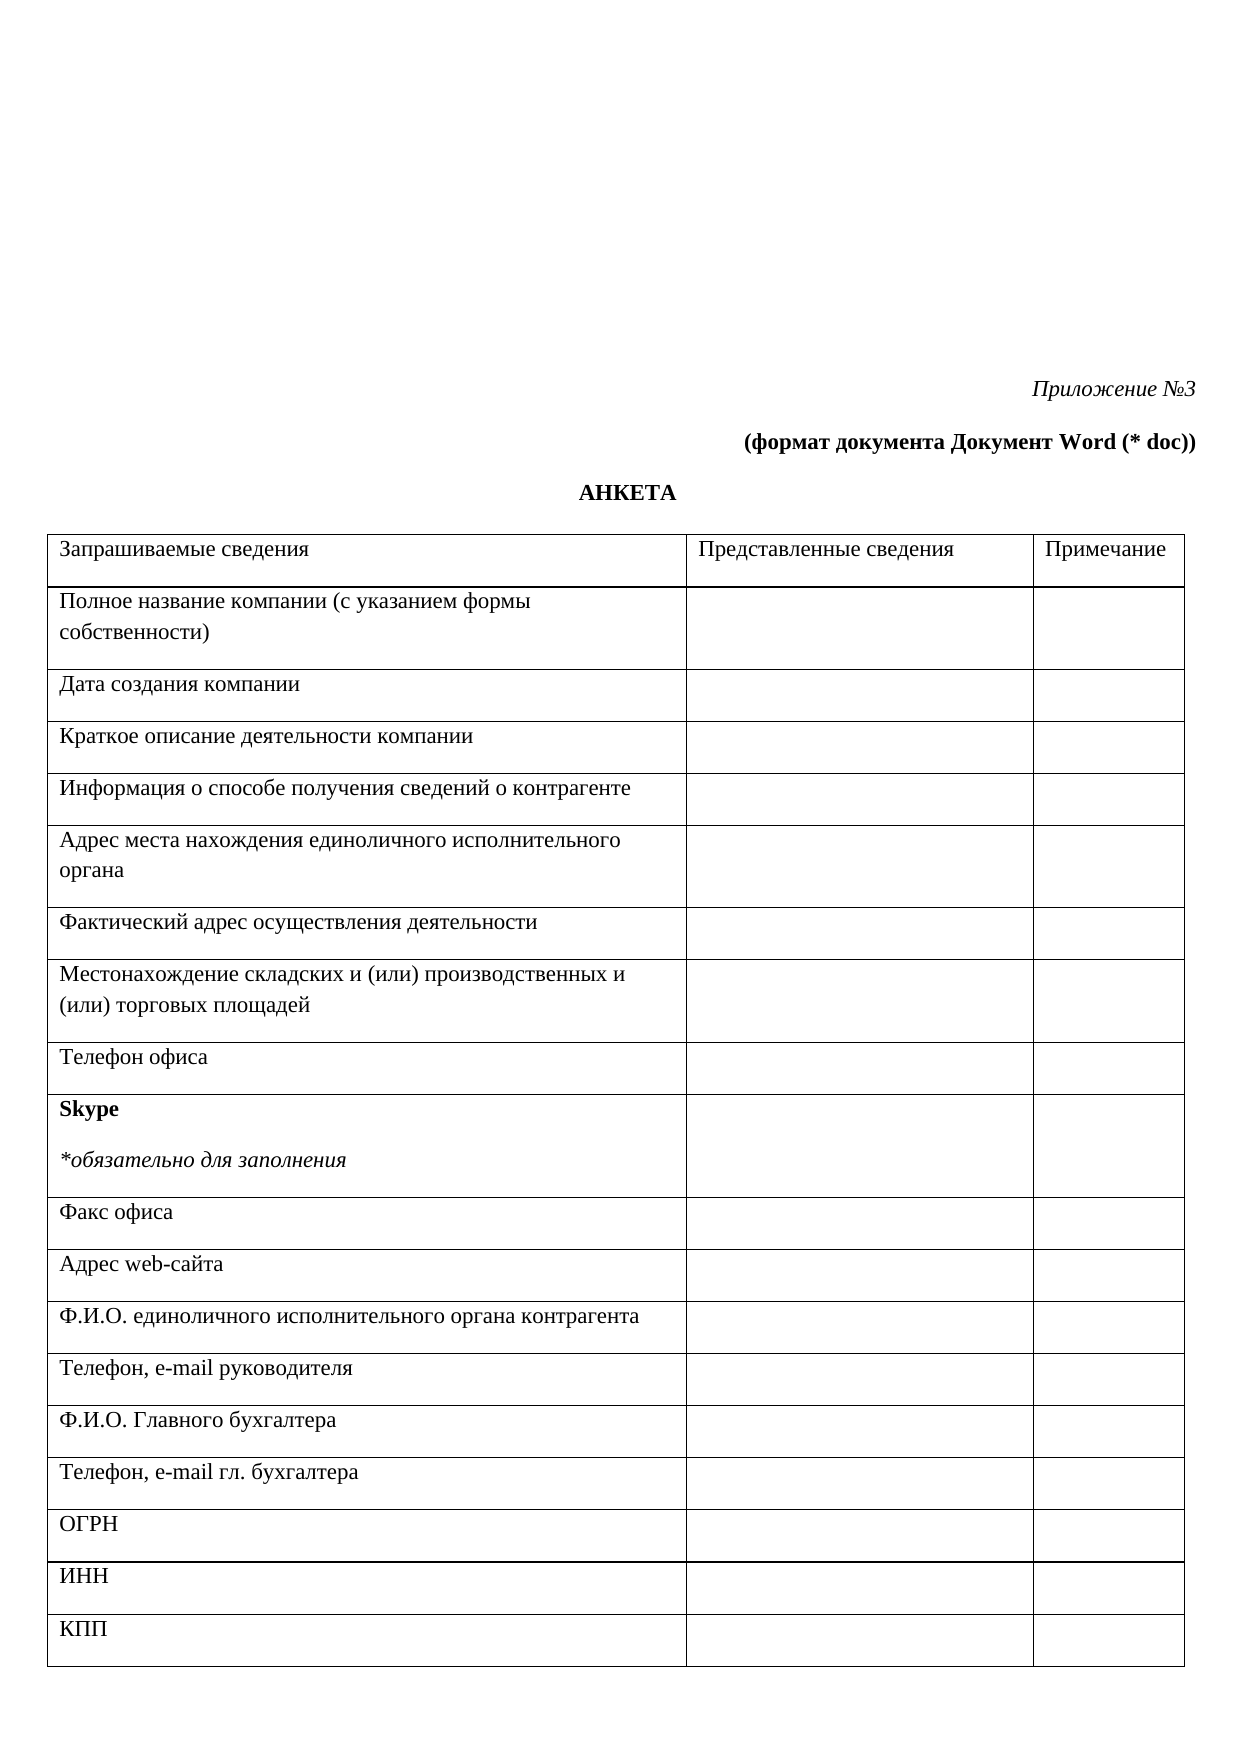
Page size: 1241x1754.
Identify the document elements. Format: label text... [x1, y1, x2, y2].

table_header Примечание [1034, 535, 1184, 586]
table_cell Полное название компании (с указанием формы собственности) [48, 588, 686, 669]
table_cell [687, 1458, 1033, 1509]
table_cell [687, 1302, 1033, 1353]
table_header Запрашиваемые сведения [48, 535, 686, 586]
table_cell [1034, 774, 1184, 825]
table_cell КПП [48, 1615, 686, 1666]
table_cell Телефон офиса [48, 1043, 686, 1094]
table_cell [1034, 1354, 1184, 1405]
table_cell [1034, 1302, 1184, 1353]
table_cell [687, 1406, 1033, 1457]
table_cell [1034, 722, 1184, 773]
table_cell Телефон, e-mail гл. бухгалтера [48, 1458, 686, 1509]
table_cell [687, 826, 1033, 907]
table_header Представленные сведения [687, 535, 1033, 586]
table_cell Краткое описание деятельности компании [48, 722, 686, 773]
table_cell Местонахождение складских и (или) производственных и (или) торговых площадей [48, 960, 686, 1042]
table_cell [1034, 1198, 1184, 1249]
table_cell [1034, 1406, 1184, 1457]
table_cell Дата создания компании [48, 670, 686, 721]
table_cell [1034, 1095, 1184, 1197]
table_cell [687, 722, 1033, 773]
table_cell [1034, 1615, 1184, 1666]
table_cell [1034, 908, 1184, 959]
table_cell [687, 1198, 1033, 1249]
table_cell [687, 1563, 1033, 1613]
table_cell [687, 1510, 1033, 1561]
table_cell [1034, 1250, 1184, 1301]
table_cell Адрес web-сайта [48, 1250, 686, 1301]
table_cell [1034, 1510, 1184, 1561]
table_cell [687, 960, 1033, 1042]
table_cell [687, 908, 1033, 959]
table_cell [1034, 588, 1184, 669]
table_cell Фактический адрес осуществления деятельности [48, 908, 686, 959]
table_cell [687, 774, 1033, 825]
text Приложение №3 [59, 375, 1196, 402]
table_cell [687, 1250, 1033, 1301]
table_cell ОГРН [48, 1510, 686, 1561]
table_cell Ф.И.О. Главного бухгалтера [48, 1406, 686, 1457]
table_cell ИНН [48, 1563, 686, 1613]
table_cell [1034, 670, 1184, 721]
table_cell [1034, 826, 1184, 907]
table_cell [687, 1615, 1033, 1666]
table_cell Факс офиса [48, 1198, 686, 1249]
table_cell Адрес места нахождения единоличного исполнительного органа [48, 826, 686, 907]
table_cell [1034, 1043, 1184, 1094]
table_cell [687, 670, 1033, 721]
table_cell [687, 1095, 1033, 1197]
table_cell [687, 1354, 1033, 1405]
table_cell Ф.И.О. единоличного исполнительного органа контрагента [48, 1302, 686, 1353]
table_cell [687, 588, 1033, 669]
table_cell Информация о способе получения сведений о контрагенте [48, 774, 686, 825]
text (формат документа Документ Word (* doc)) [59, 428, 1196, 454]
text АНКЕТА [59, 479, 1196, 506]
table_cell Skype *обязательно для заполнения [48, 1095, 686, 1197]
table_cell [1034, 1458, 1184, 1509]
table_cell Телефон, e-mail руководителя [48, 1354, 686, 1405]
table_cell [687, 1043, 1033, 1094]
table_cell [1034, 1563, 1184, 1613]
table_cell [1034, 960, 1184, 1042]
